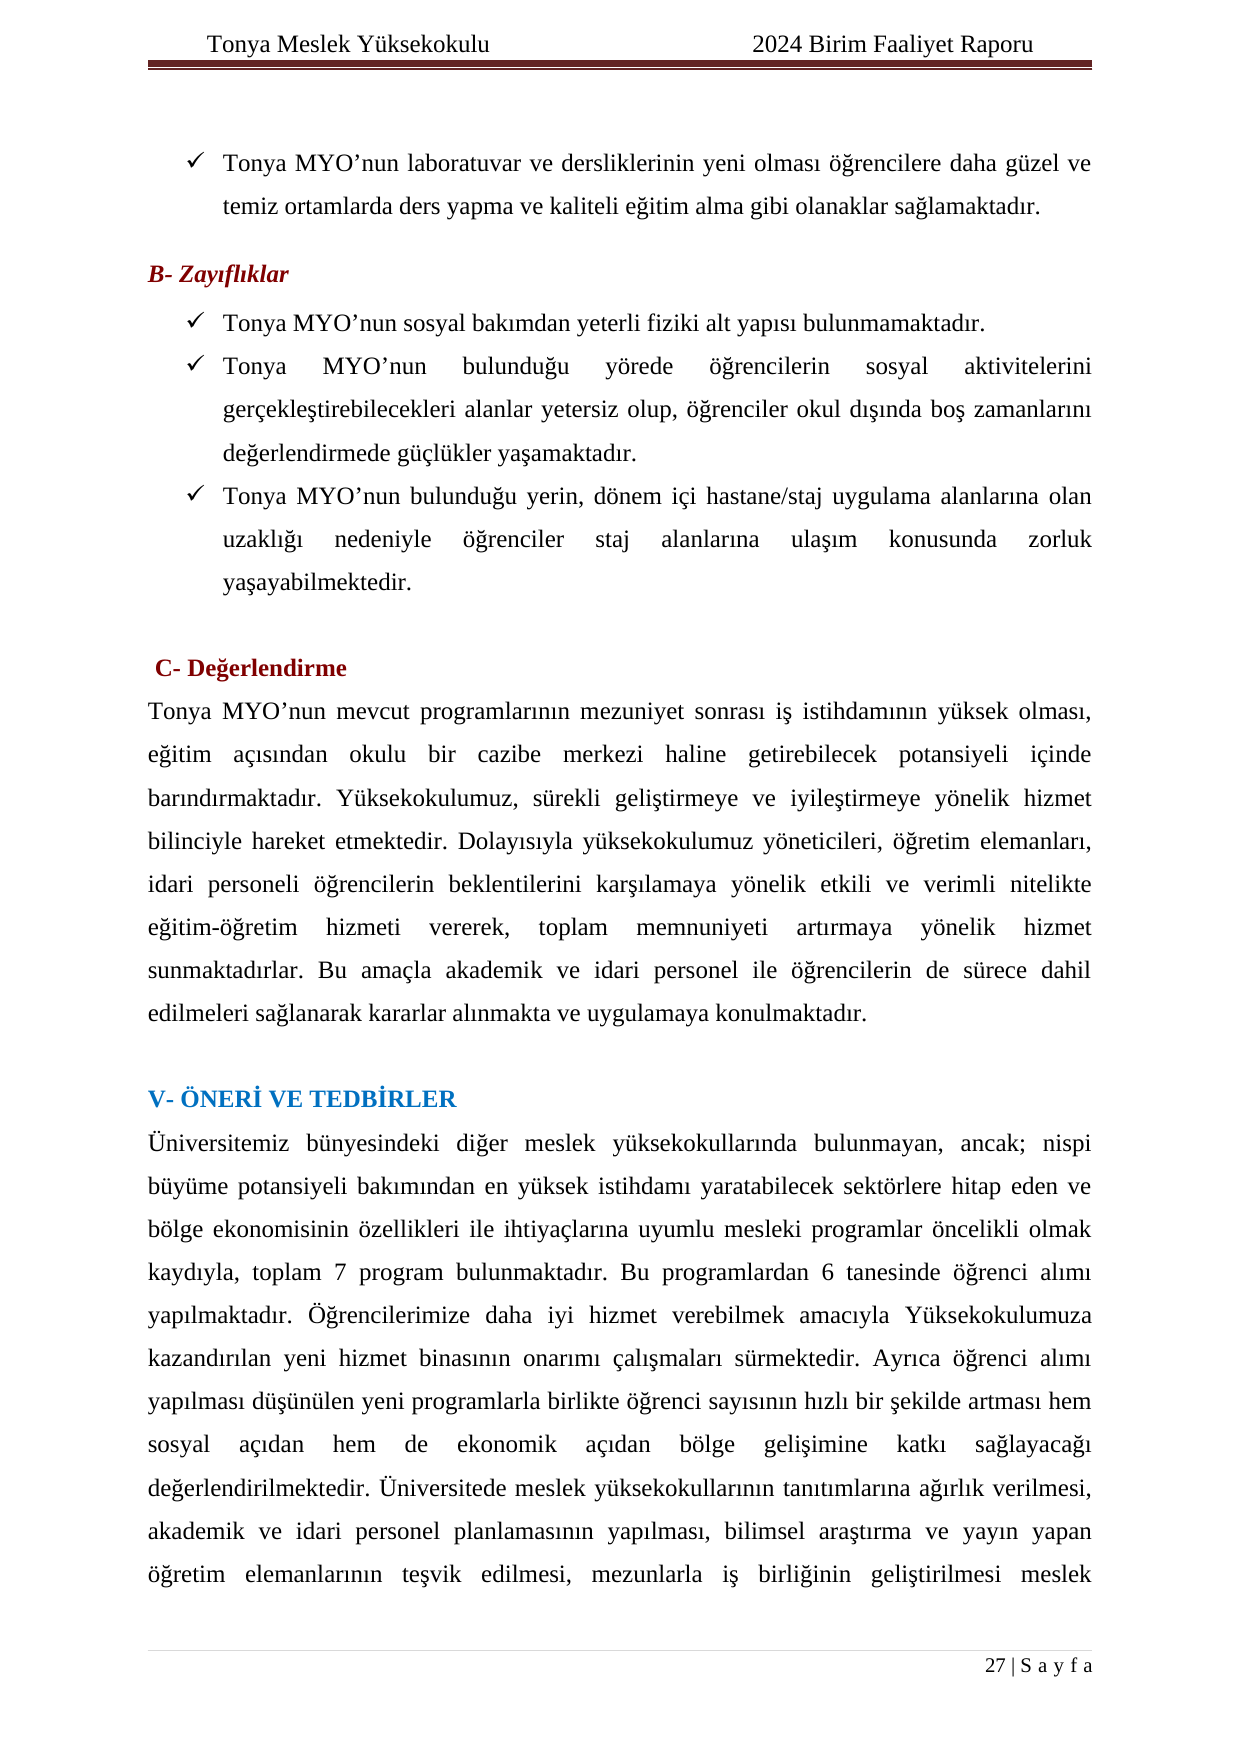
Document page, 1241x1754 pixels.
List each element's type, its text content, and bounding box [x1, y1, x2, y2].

list Tonya MYO’nun sosyal bakımdan yeterli fiziki alt yapısı bulunmamaktadır. [185, 308, 1092, 337]
list Tonya MYO’nun bulunduğu yörede öğrencilerin sosyal aktivitelerini gerçekleştirebilecekleri alanlar yetersiz olup, öğrenciler okul dışında boş zamanlarını değerlendirmede güçlükler yaşamaktadır. [185, 351, 1092, 466]
text Tonya MYO’nun mevcut programlarının mezuniyet sonrası iş istihdamının yüksek olması, eğitim açısından okulu bir cazibe merkezi haline getirebilecek potansiyeli içinde barındırmaktadır. Yüksekokulumuz, sürekli geliştirmeye ve iyileştirmeye yönelik hizmet bilinciyle hareket etmektedir. Dolayısıyla yüksekokulumuz yöneticileri, öğretim elemanları, idari personeli öğrencilerin beklentilerini karşılamaya yönelik etkili ve verimli nitelikte eğitim-öğretim hizmeti vererek, toplam memnuniyeti artırmaya yönelik hizmet sunmaktadırlar. Bu amaçla akademik ve idari personel ile öğrencilerin de sürece dahil edilmeleri sağlanarak kararlar alınmakta ve uygulamaya konulmaktadır. [148, 696, 1092, 1027]
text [148, 1128, 1092, 1588]
list Tonya MYO’nun laboratuvar ve dersliklerinin yeni olması öğrencilere daha güzel ve temiz ortamlarda ders yapma ve kaliteli eğitim alma gibi olanaklar sağlamaktadır. [185, 148, 1092, 219]
text C- Değerlendirme [154, 653, 1092, 682]
subtitle B- Zayıflıklar [148, 259, 1092, 288]
list Tonya MYO’nun bulunduğu yerin, dönem içi hastane/staj uygulama alanlarına olan uzaklığı nedeniyle öğrenciler staj alanlarına ulaşım konusunda zorluk yaşayabilmektedir. [185, 481, 1092, 596]
subtitle V- ÖNERİ VE TEDBİRLER [148, 1084, 1092, 1113]
